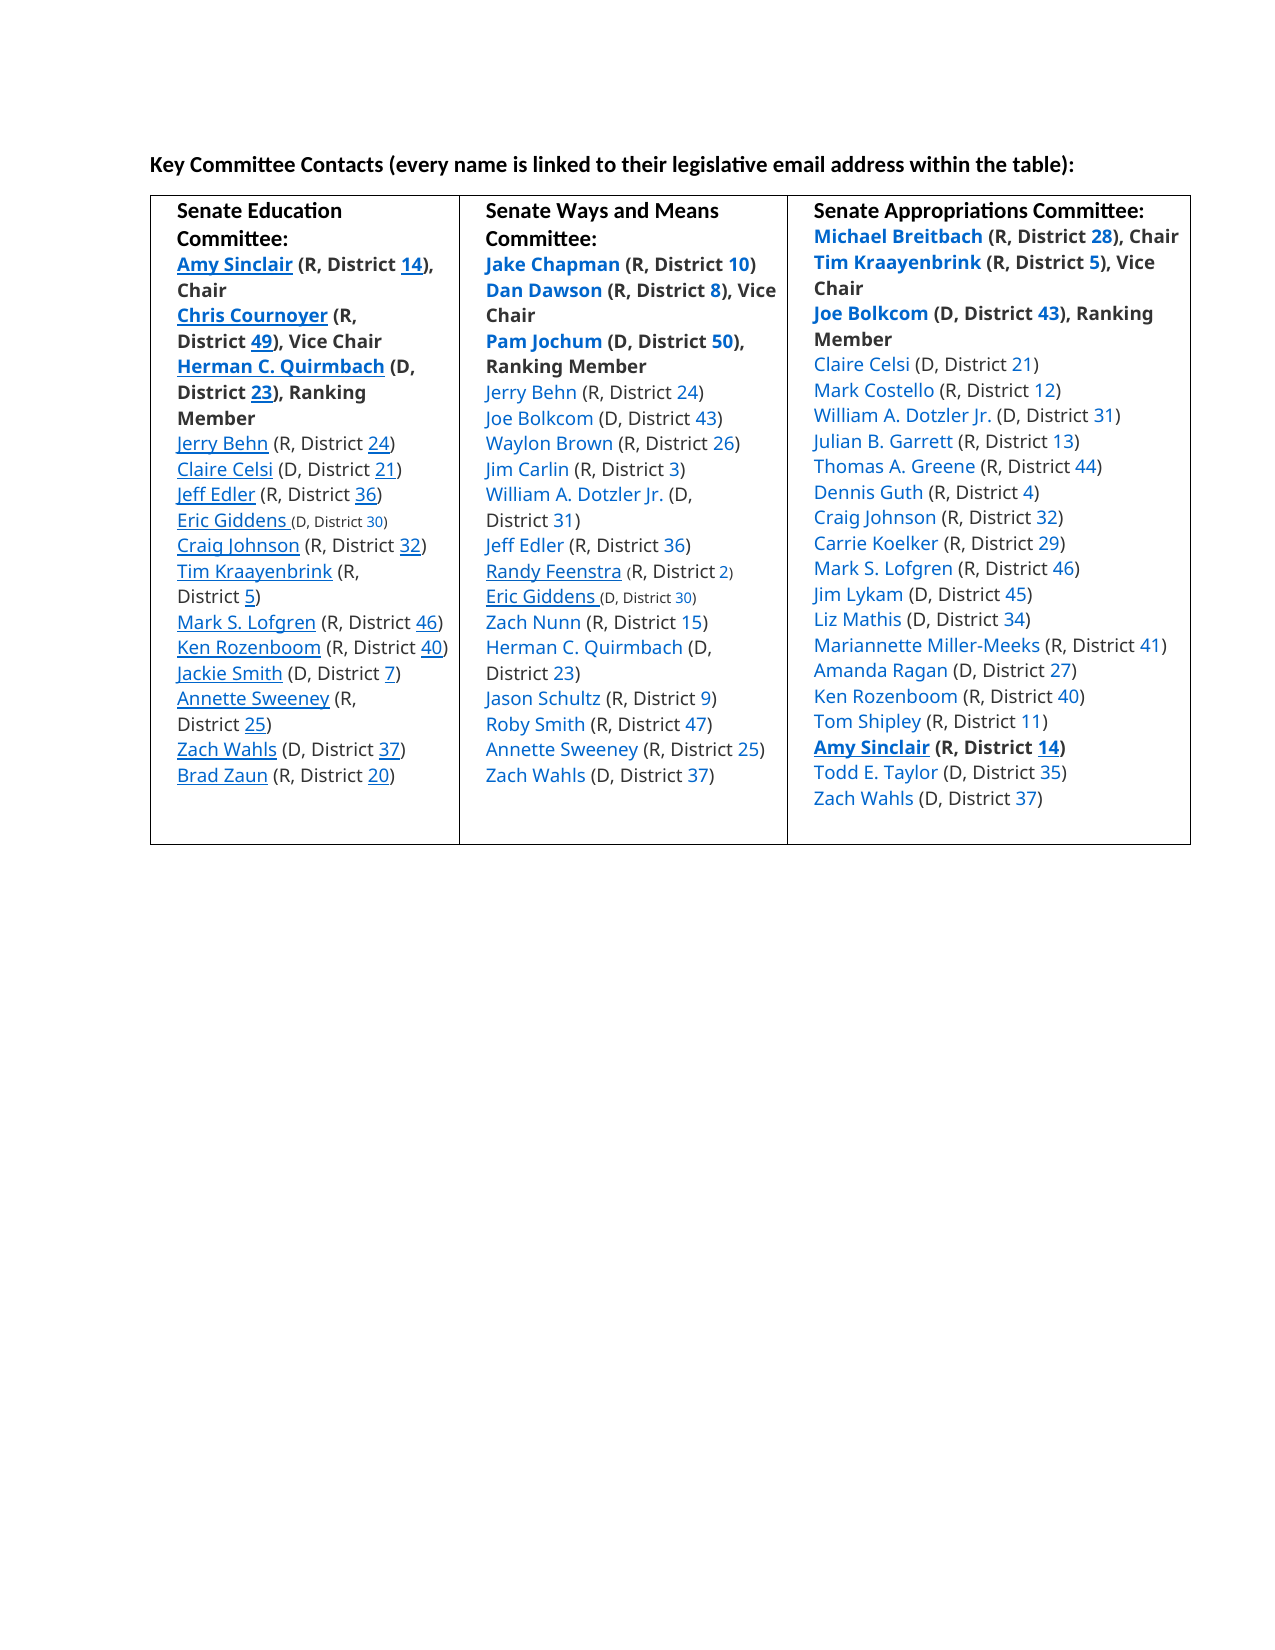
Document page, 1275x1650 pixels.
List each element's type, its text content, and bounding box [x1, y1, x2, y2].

table_header Senate Ways and Means Committee: Jake Chapman (R, District 10) Dan Dawson (R, District 8), Vice Chair Pam Jochum (D, District 50), Ranking Member Jerry Behn (R, District 24) Joe Bolkcom (D, District 43) Waylon Brown (R, District 26) Jim Carlin (R, District 3) William A. Dotzler Jr. (D, District 31) Jeff Edler (R, District 36) Randy Feenstra (R, District 2) Eric Giddens (D, District 30) Zach Nunn (R, District 15) Herman C. Quirmbach (D, District 23) Jason Schultz (R, District 9) Roby Smith (R, District 47) Annette Sweeney (R, District 25) Zach Wahls (D, District 37) [460, 196, 787, 844]
table_header Senate Education Committee: Amy Sinclair (R, District 14), Chair Chris Cournoyer (R, District 49), Vice Chair Herman C. Quirmbach (D, District 23), Ranking Member Jerry Behn (R, District 24) Claire Celsi (D, District 21) Jeff Edler (R, District 36) Eric Giddens (D, District 30) Craig Johnson (R, District 32) Tim Kraayenbrink (R, District 5) Mark S. Lofgren (R, District 46) Ken Rozenboom (R, District 40) Jackie Smith (D, District 7) Annette Sweeney (R, District 25) Zach Wahls (D, District 37) Brad Zaun (R, District 20) [151, 196, 459, 844]
table_header Senate Appropriations Committee: Michael Breitbach (R, District 28), Chair Tim Kraayenbrink (R, District 5), Vice Chair Joe Bolkcom (D, District 43), Ranking Member Claire Celsi (D, District 21) Mark Costello (R, District 12) William A. Dotzler Jr. (D, District 31) Julian B. Garrett (R, District 13) Thomas A. Greene (R, District 44) Dennis Guth (R, District 4) Craig Johnson (R, District 32) Carrie Koelker (R, District 29) Mark S. Lofgren (R, District 46) Jim Lykam (D, District 45) Liz Mathis (D, District 34) Mariannette Miller-Meeks (R, District 41) Amanda Ragan (D, District 27) Ken Rozenboom (R, District 40) Tom Shipley (R, District 11) Amy Sinclair (R, District 14) Todd E. Taylor (D, District 35) Zach Wahls (D, District 37) [788, 196, 1190, 844]
text Key Committee Contacts (every name is linked to their legislative email address within the table): [150, 150, 1125, 178]
